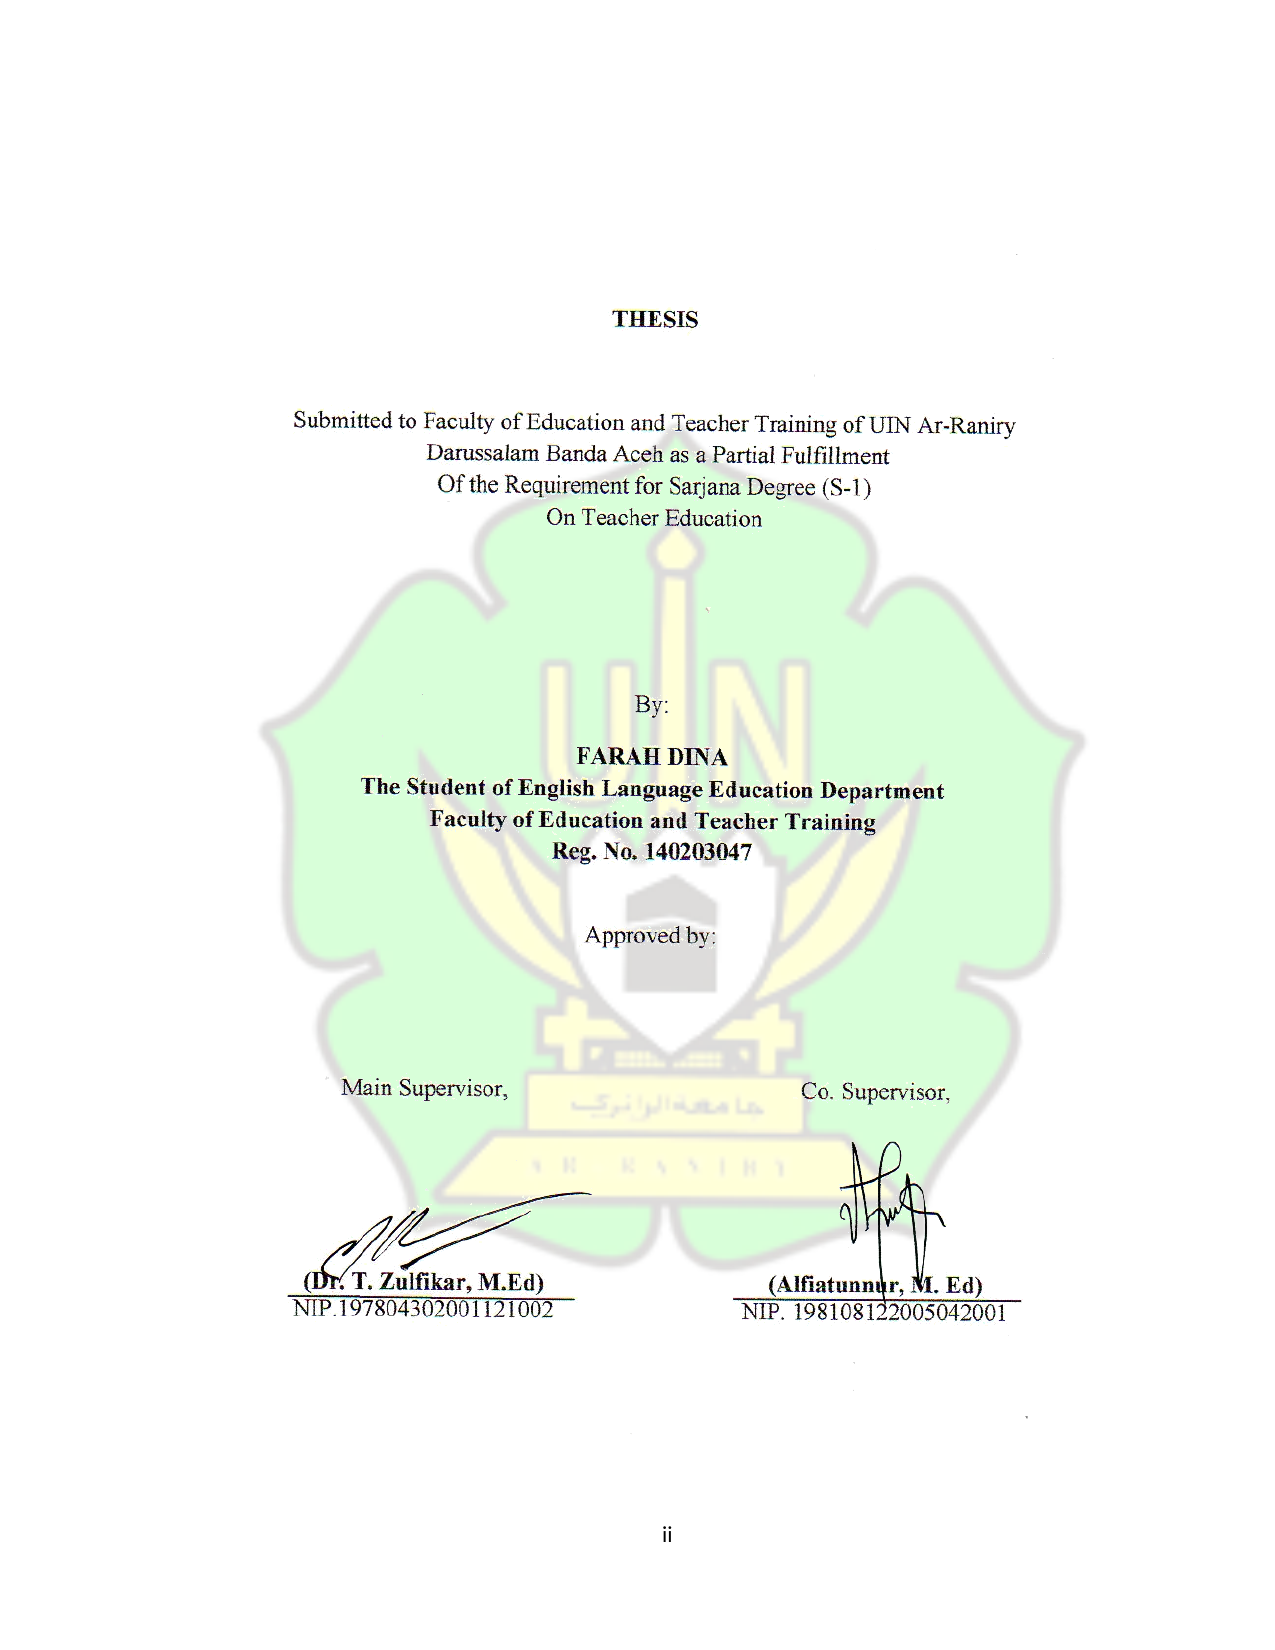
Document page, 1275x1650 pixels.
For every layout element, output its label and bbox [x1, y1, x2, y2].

picture [244, 236, 1091, 1443]
